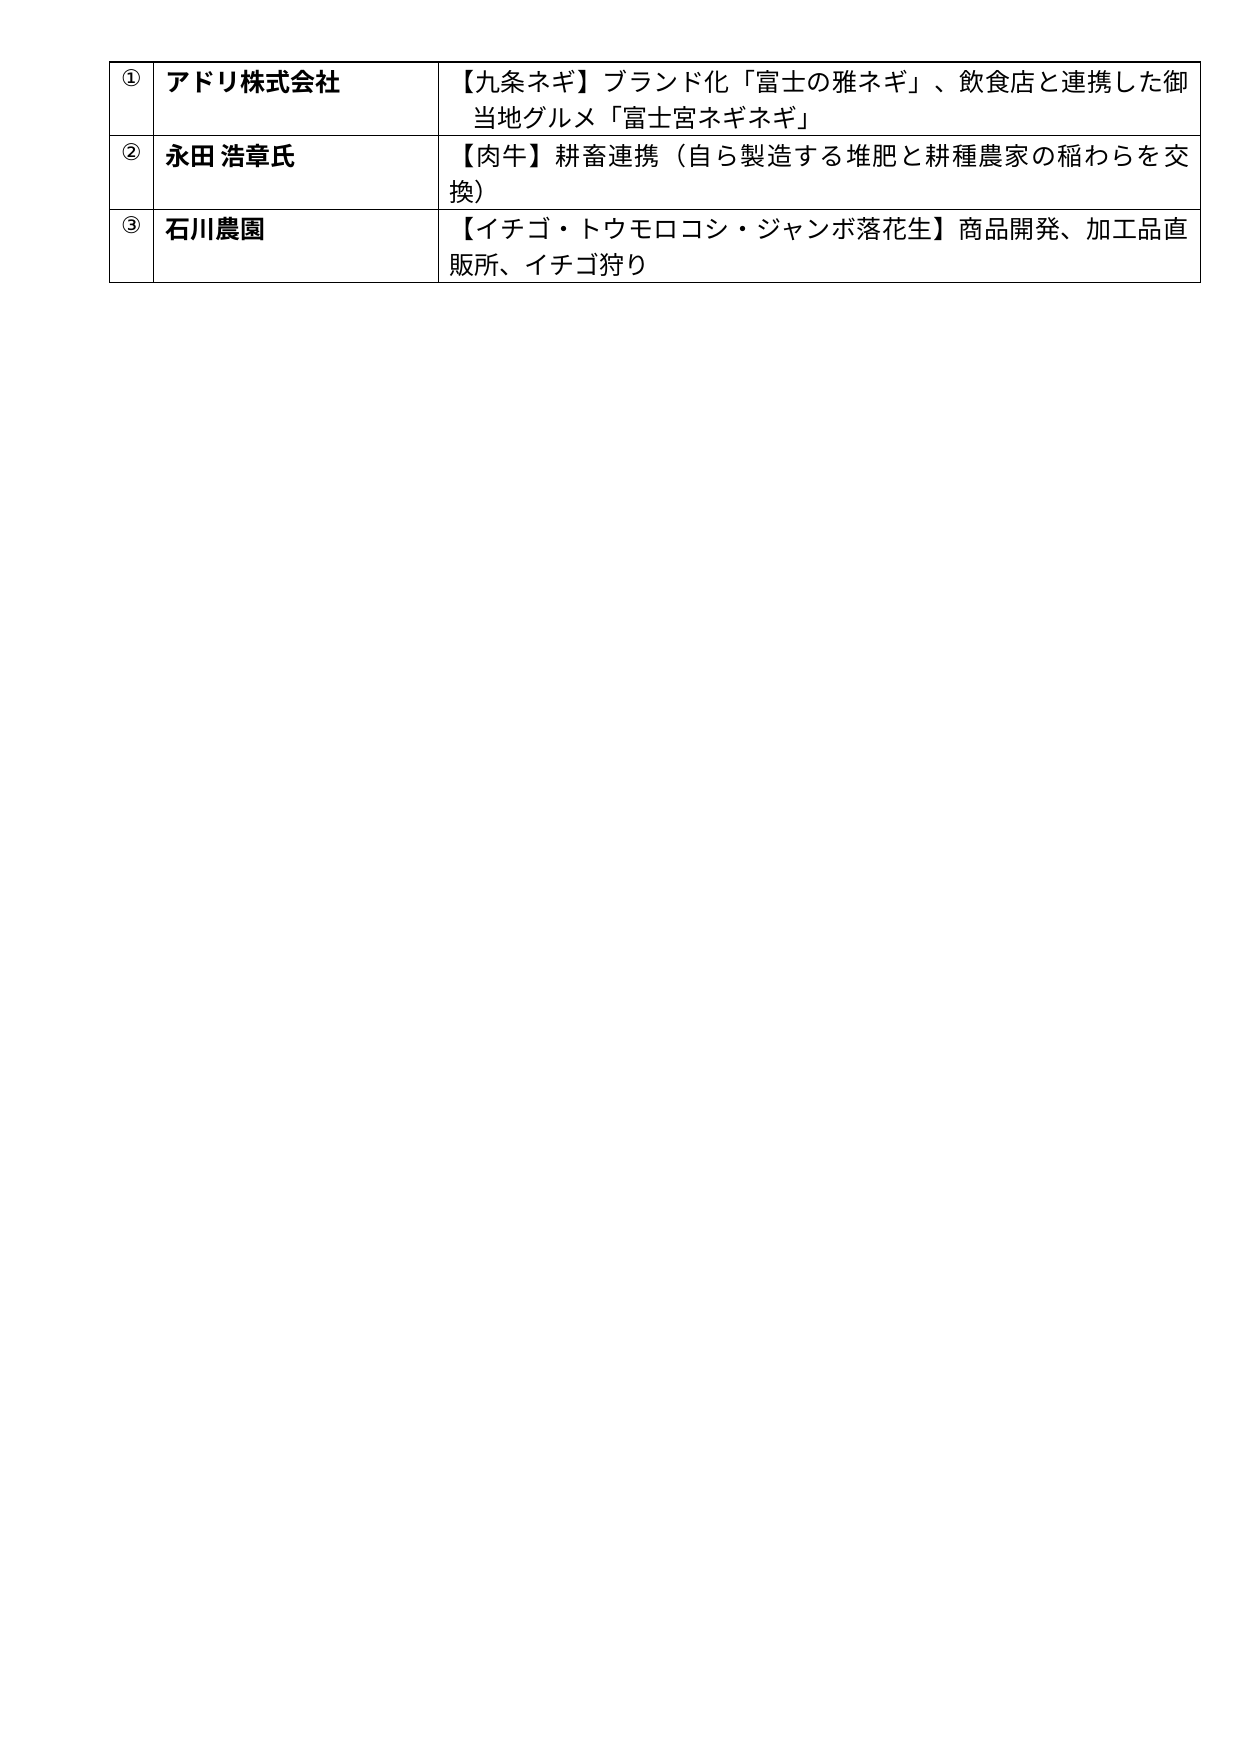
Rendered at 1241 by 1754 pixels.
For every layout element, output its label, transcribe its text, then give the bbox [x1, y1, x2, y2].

table_cell 永田 浩章氏 [154, 136, 438, 208]
table_cell アドリ株式会社 [154, 63, 438, 135]
table_cell [110, 136, 153, 208]
table_cell [110, 63, 153, 135]
table_cell 【肉牛】耕畜連携（自ら製造する堆肥と耕種農家の稲わらを交換） [439, 136, 1200, 208]
table_cell 石川農園 [154, 210, 438, 282]
table_cell [110, 210, 153, 282]
table_cell 【イチゴ・トウモロコシ・ジャンボ落花生】商品開発、加工品直販所、イチゴ狩り [439, 210, 1200, 282]
table_cell 【九条ネギ】ブランド化「富士の雅ネギ」、飲食店と連携した御当地グルメ「富士宮ネギネギ」 [439, 63, 1200, 135]
